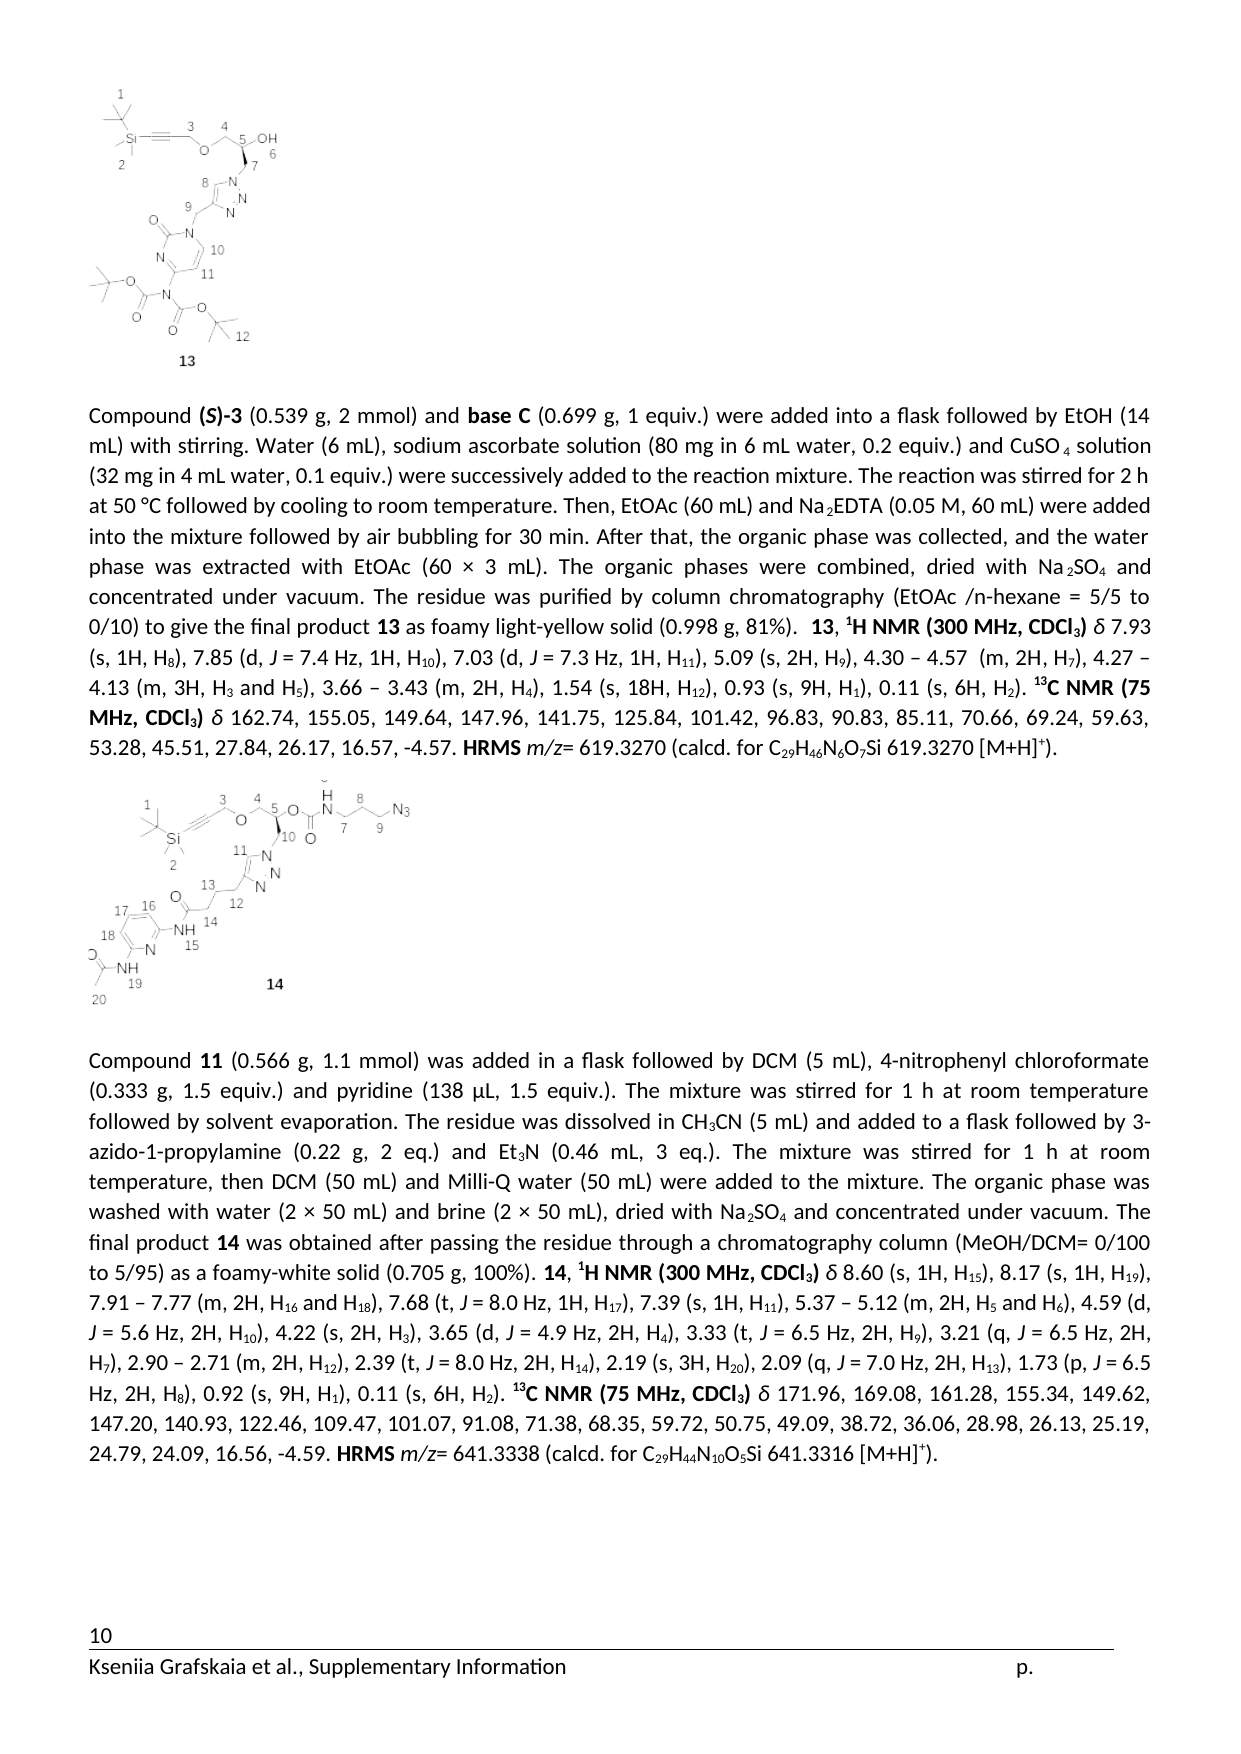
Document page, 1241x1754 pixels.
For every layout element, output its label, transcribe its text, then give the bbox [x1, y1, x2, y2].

text Compound (S)-3 (0.539 g, 2 mmol) and base C (0.699 g, 1 equiv.) were added into a flask followed by EtOH (14 mL) with stirring. Water (6 mL), sodium ascorbate solution (80 mg in 6 mL water, 0.2 equiv.) and CuSO4 solution (32 mg in 4 mL water, 0.1 equiv.) were successively added to the reaction mixture. The reaction was stirred for 2 h at 50 °C followed by cooling to room temperature. Then, EtOAc (60 mL) and Na2EDTA (0.05 M, 60 mL) were added into the mixture followed by air bubbling for 30 min. After that, the organic phase was collected, and the water phase was extracted with EtOAc (60 × 3 mL). The organic phases were combined, dried with Na2SO4 and concentrated under vacuum. The residue was purified by column chromatography (EtOAc /n-hexane = 5/5 to 0/10) to give the final product 13 as foamy light-yellow solid (0.998 g, 81%). 13, 1H NMR (300 MHz, CDCl3) δ 7.93 (s, 1H, H8), 7.85 (d, J = 7.4 Hz, 1H, H10), 7.03 (d, J = 7.3 Hz, 1H, H11), 5.09 (s, 2H, H9), 4.30 – 4.57 (m, 2H, H7), 4.27 – 4.13 (m, 3H, H3 and H5), 3.66 – 3.43 (m, 2H, H4), 1.54 (s, 18H, H12), 0.93 (s, 9H, H1), 0.11 (s, 6H, H2). 13C NMR (75 MHz, CDCl3) δ 162.74, 155.05, 149.64, 147.96, 141.75, 125.84, 101.42, 96.83, 90.83, 85.11, 70.66, 69.24, 59.63, 53.28, 45.51, 27.84, 26.17, 16.57, -4.57. HRMS m/z= 619.3270 (calcd. for C29H46N6O7Si 619.3270 [M+H]+). [89, 401, 1152, 761]
text Compound 11 (0.566 g, 1.1 mmol) was added in a flask followed by DCM (5 mL), 4-nitrophenyl chloroformate (0.333 g, 1.5 equiv.) and pyridine (138 μL, 1.5 equiv.). The mixture was stirred for 1 h at room temperature followed by solvent evaporation. The residue was dissolved in CH3CN (5 mL) and added to a flask followed by 3-azido-1-propylamine (0.22 g, 2 eq.) and Et3N (0.46 mL, 3 eq.). The mixture was stirred for 1 h at room temperature, then DCM (50 mL) and Milli-Q water (50 mL) were added to the mixture. The organic phase was washed with water (2 × 50 mL) and brine (2 × 50 mL), dried with Na2SO4 and concentrated under vacuum. The final product 14 was obtained after passing the residue through a chromatography column (MeOH/DCM= 0/100 to 5/95) as a foamy-white solid (0.705 g, 100%). 14, 1H NMR (300 MHz, CDCl3) δ 8.60 (s, 1H, H15), 8.17 (s, 1H, H19), 7.91 – 7.77 (m, 2H, H16 and H18), 7.68 (t, J = 8.0 Hz, 1H, H17), 7.39 (s, 1H, H11), 5.37 – 5.12 (m, 2H, H5 and H6), 4.59 (d, J = 5.6 Hz, 2H, H10), 4.22 (s, 2H, H3), 3.65 (d, J = 4.9 Hz, 2H, H4), 3.33 (t, J = 6.5 Hz, 2H, H9), 3.21 (q, J = 6.5 Hz, 2H, H7), 2.90 – 2.71 (m, 2H, H12), 2.39 (t, J = 8.0 Hz, 2H, H14), 2.19 (s, 3H, H20), 2.09 (q, J = 7.0 Hz, 2H, H13), 1.73 (p, J = 6.5 Hz, 2H, H8), 0.92 (s, 9H, H1), 0.11 (s, 6H, H2). 13C NMR (75 MHz, CDCl3) δ 171.96, 169.08, 161.28, 155.34, 149.62, 147.20, 140.93, 122.46, 109.47, 101.07, 91.08, 71.38, 68.35, 59.72, 50.75, 49.09, 38.72, 36.06, 28.98, 26.13, 25.19, 24.79, 24.09, 16.56, -4.59. HRMS m/z= 641.3338 (calcd. for C29H44N10O5Si 641.3316 [M+H]+). [89, 1046, 1152, 1467]
